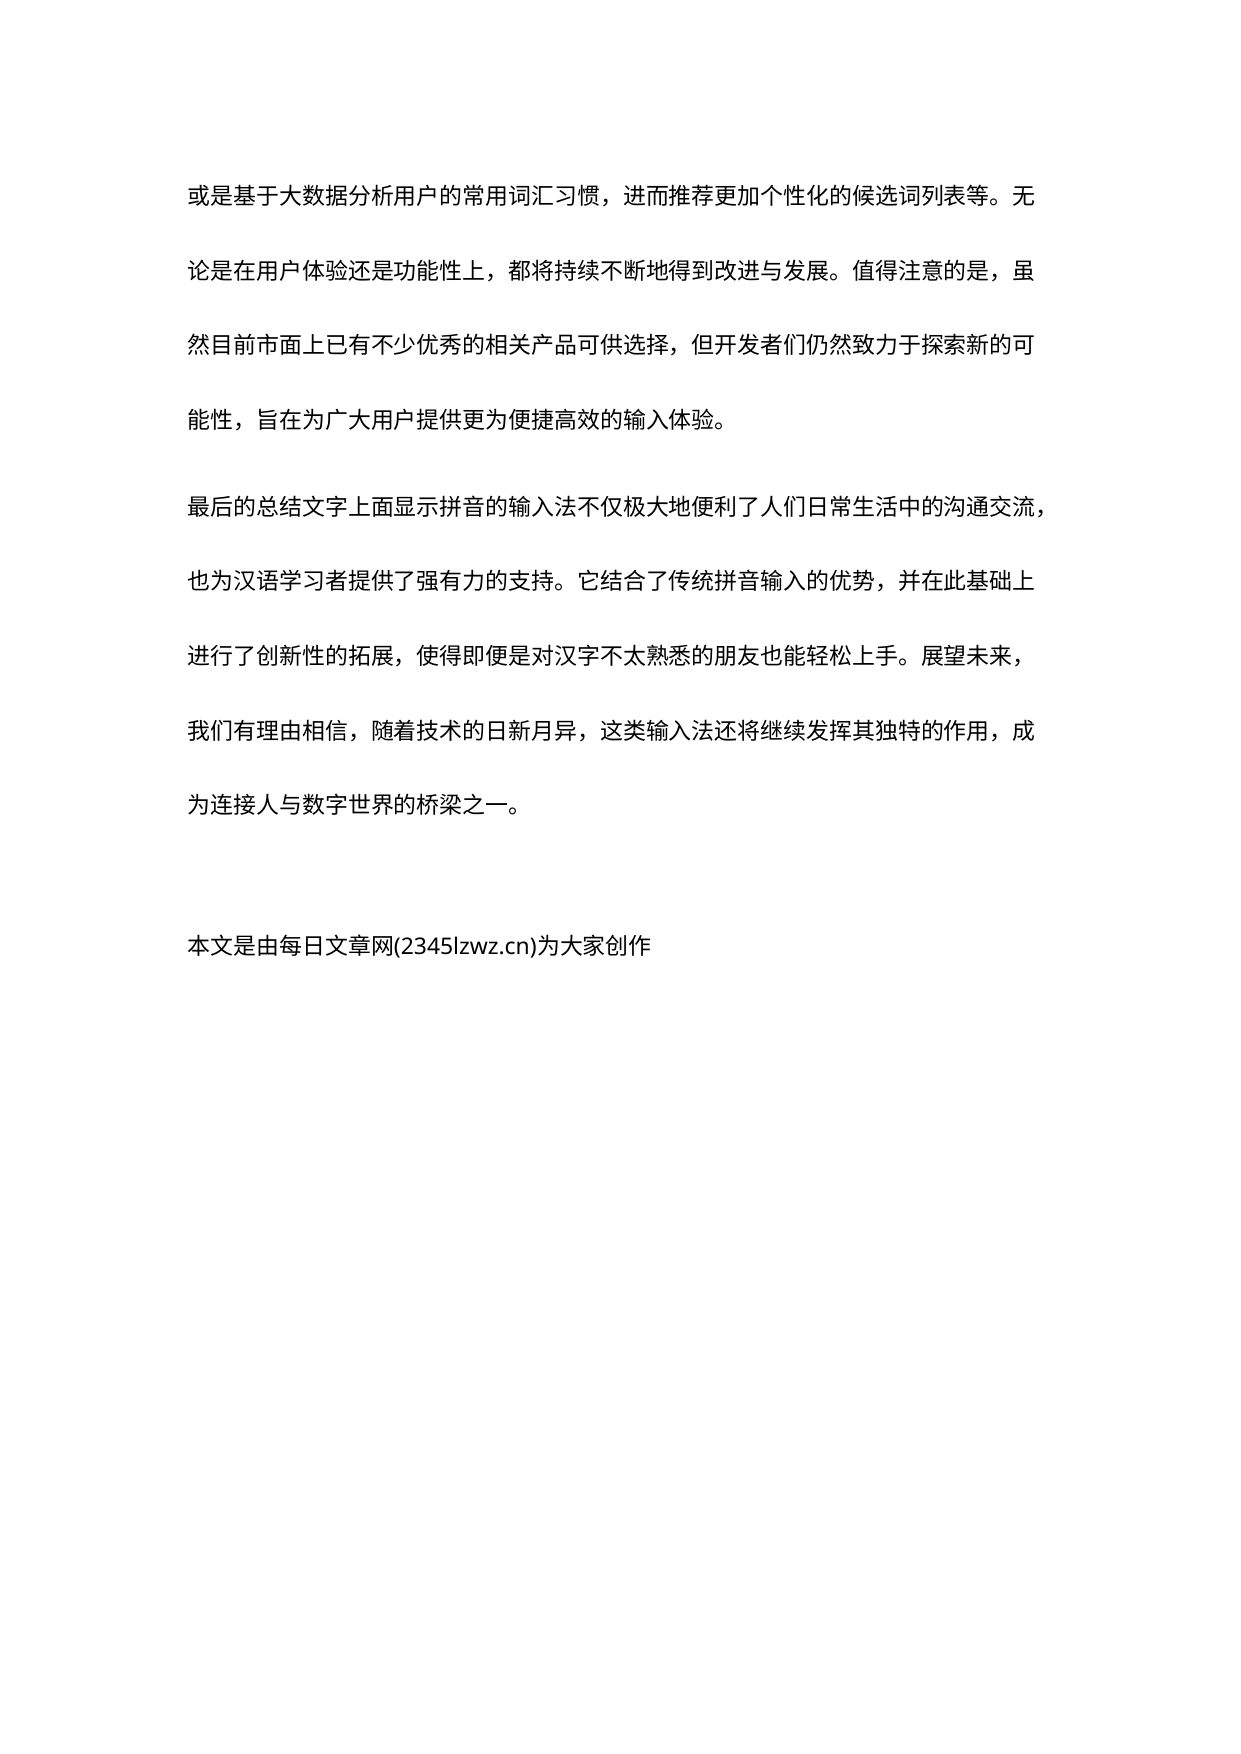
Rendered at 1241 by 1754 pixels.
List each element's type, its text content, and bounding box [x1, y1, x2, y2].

text 本文是由每日文章网(2345lzwz.cn)为大家创作 [187, 912, 1053, 977]
text 最后的总结文字上面显示拼音的输入法不仅极大地便利了人们日常生活中的沟通交流，也为汉语学习者提供了强有力的支持。它结合了传统拼音输入的优势，并在此基础上进行了创新性的拓展，使得即便是对汉字不太熟悉的朋友也能轻松上手。展望未来，我们有理由相信，随着技术的日新月异，这类输入法还将继续发挥其独特的作用，成为连接人与数字世界的桥梁之一。 [187, 473, 1053, 836]
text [187, 162, 1053, 451]
